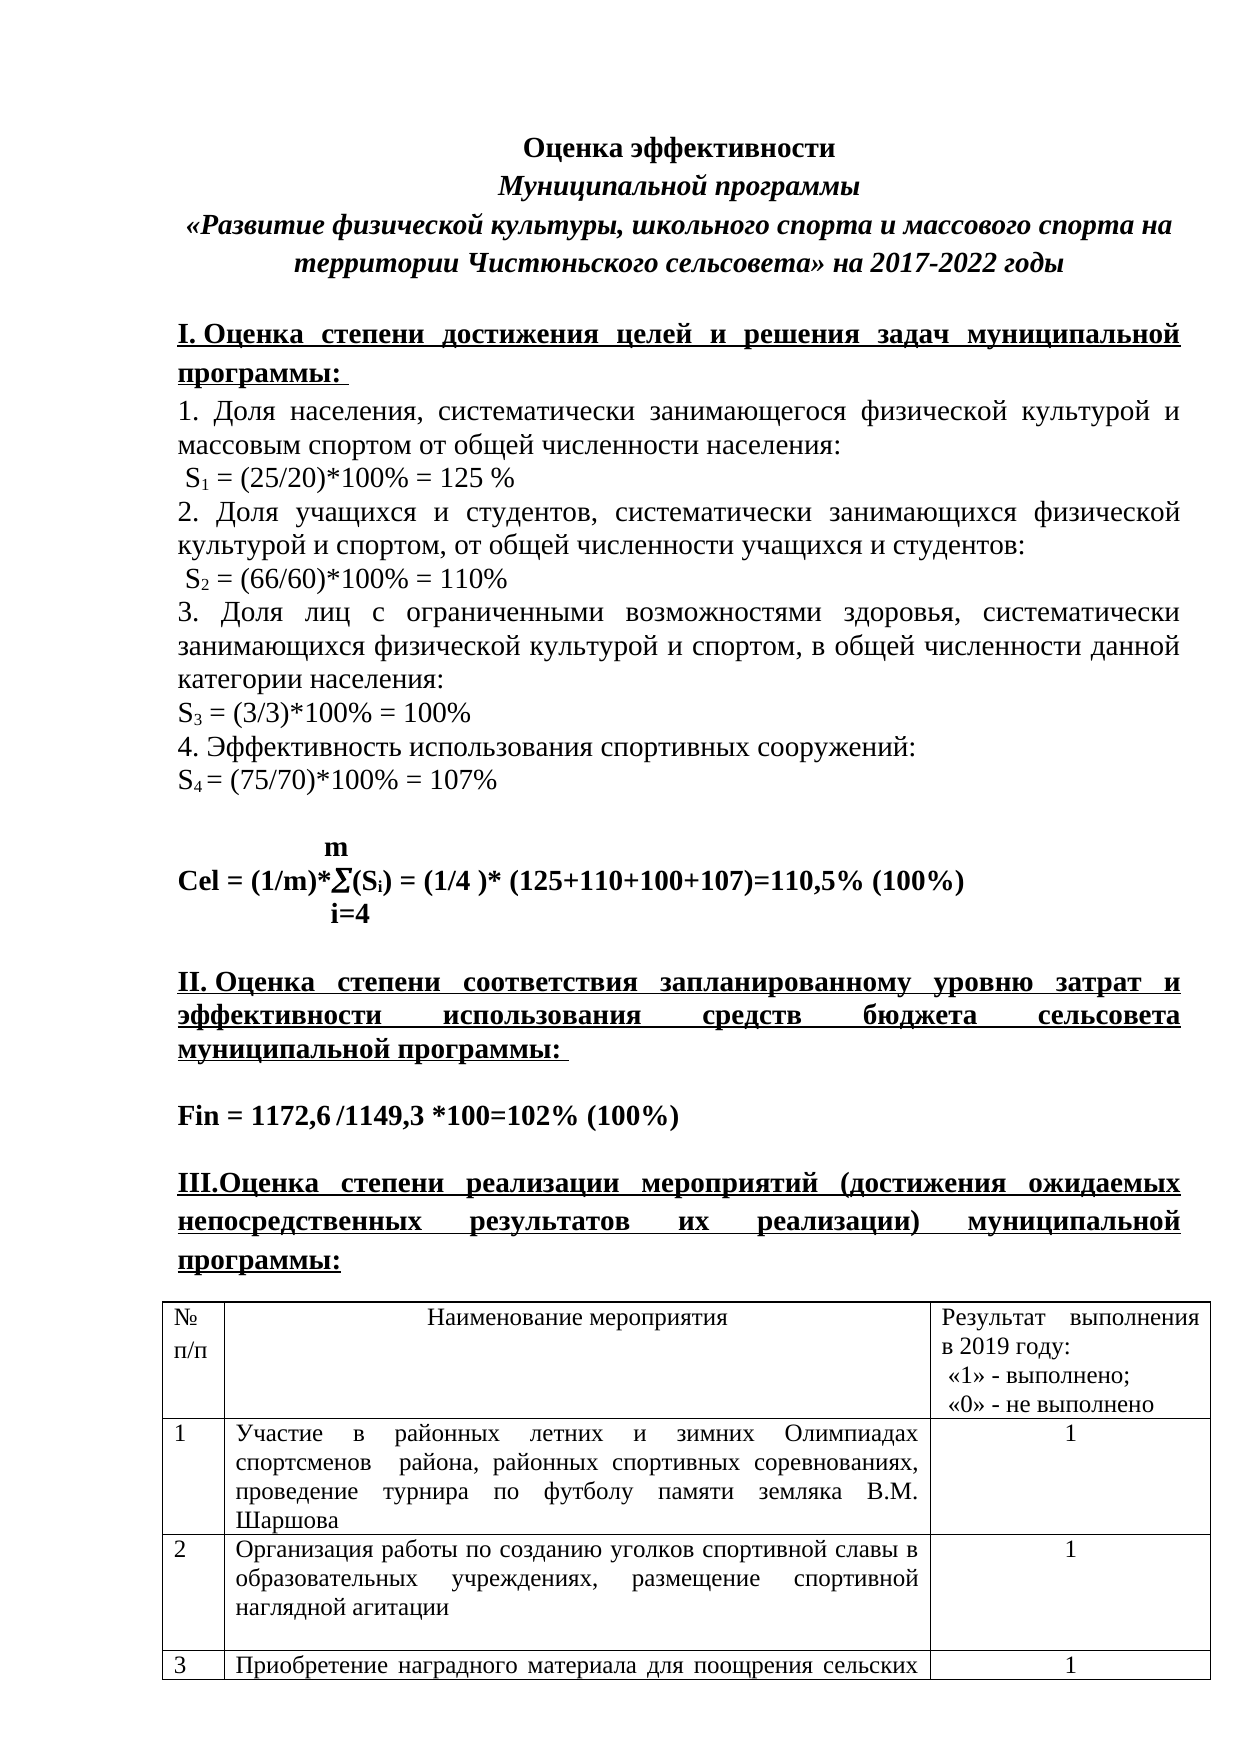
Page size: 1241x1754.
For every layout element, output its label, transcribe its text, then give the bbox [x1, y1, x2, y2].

text 1. Доля населения, систематически занимающегося физической культурой и массовым спортом от общей численности населения: [177, 393, 1181, 460]
text Муниципальной программы [177, 168, 1181, 202]
text Cel = (1/m)*(Si) = (1/4 )* (125+110+100+107)=110,5% (100%) [177, 863, 1181, 897]
text I. Оценка степени достижения целей и решения задач муниципальной программы: [177, 316, 1181, 345]
table_cell 1 [931, 1651, 1210, 1679]
text 3. Доля лиц с ограниченными возможностями здоровья, систематически занимающихся физической культурой и спортом, в общей численности данной категории населения: [177, 594, 1181, 695]
text «Развитие физической культуры, школьного спорта и массового спорта на территории Чистюньского сельсовета» на 2017-2022 годы [177, 207, 1181, 279]
table_cell 1 [163, 1419, 224, 1533]
text m [177, 829, 1181, 863]
table_cell 3 [163, 1651, 224, 1679]
text III.Оценка степени реализации мероприятий (достижения ожидаемых непосредственных результатов их реализации) муниципальной программы: [177, 1234, 1181, 1276]
text I. Оценка степени достижения целей и решения задач муниципальной программы: [177, 347, 1181, 388]
text S4 = (75/70)*100% = 107% [177, 762, 1181, 796]
text III.Оценка степени реализации мероприятий (достижения ожидаемых непосредственных результатов их реализации) муниципальной программы: [177, 1165, 1181, 1194]
text II. Оценка степени соответствия запланированному уровню затрат и эффективности использования средств бюджета сельсовета муниципальной программы: [177, 1027, 1181, 1064]
table_cell Организация работы по созданию уголков спортивной славы в образовательных учреждениях, размещение спортивной наглядной агитации [225, 1535, 930, 1649]
text S3 = (3/3)*100% = 100% [177, 695, 1181, 729]
text Fin = 1172,6 /1149,3 *100=102% (100%) [177, 1098, 1181, 1131]
table_header Наименование мероприятия [225, 1303, 930, 1417]
text III.Оценка степени реализации мероприятий (достижения ожидаемых непосредственных результатов их реализации) муниципальной программы: [177, 1196, 1181, 1233]
text II. Оценка степени соответствия запланированному уровню затрат и эффективности использования средств бюджета сельсовета муниципальной программы: [177, 964, 1181, 993]
table_cell Участие в районных летних и зимних Олимпиадах спортсменов района, районных спортивных соревнованиях, проведение турнира по футболу памяти земляка В.М. Шаршова [225, 1419, 930, 1533]
text II. Оценка степени соответствия запланированному уровню затрат и эффективности использования средств бюджета сельсовета муниципальной программы: [177, 994, 1181, 1026]
text 4. Эффективность использования спортивных сооружений: [177, 729, 1181, 762]
text i=4 [177, 897, 1181, 930]
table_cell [225, 1651, 930, 1679]
table_cell 1 [931, 1535, 1210, 1649]
table_cell 1 [931, 1419, 1210, 1533]
text 2. Доля учащихся и студентов, систематически занимающихся физической культурой и спортом, от общей численности учащихся и студентов: [177, 494, 1181, 561]
table_header № п/п [163, 1303, 224, 1417]
table_header Результат выполнения в 2019 году: «1» - выполнено; «0» - не выполнено [931, 1303, 1210, 1417]
text Оценка эффективности [177, 130, 1181, 163]
table_cell 2 [163, 1535, 224, 1649]
text S1 = (25/20)*100% = 125 % [177, 460, 1181, 494]
text S2 = (66/60)*100% = 110% [177, 561, 1181, 594]
